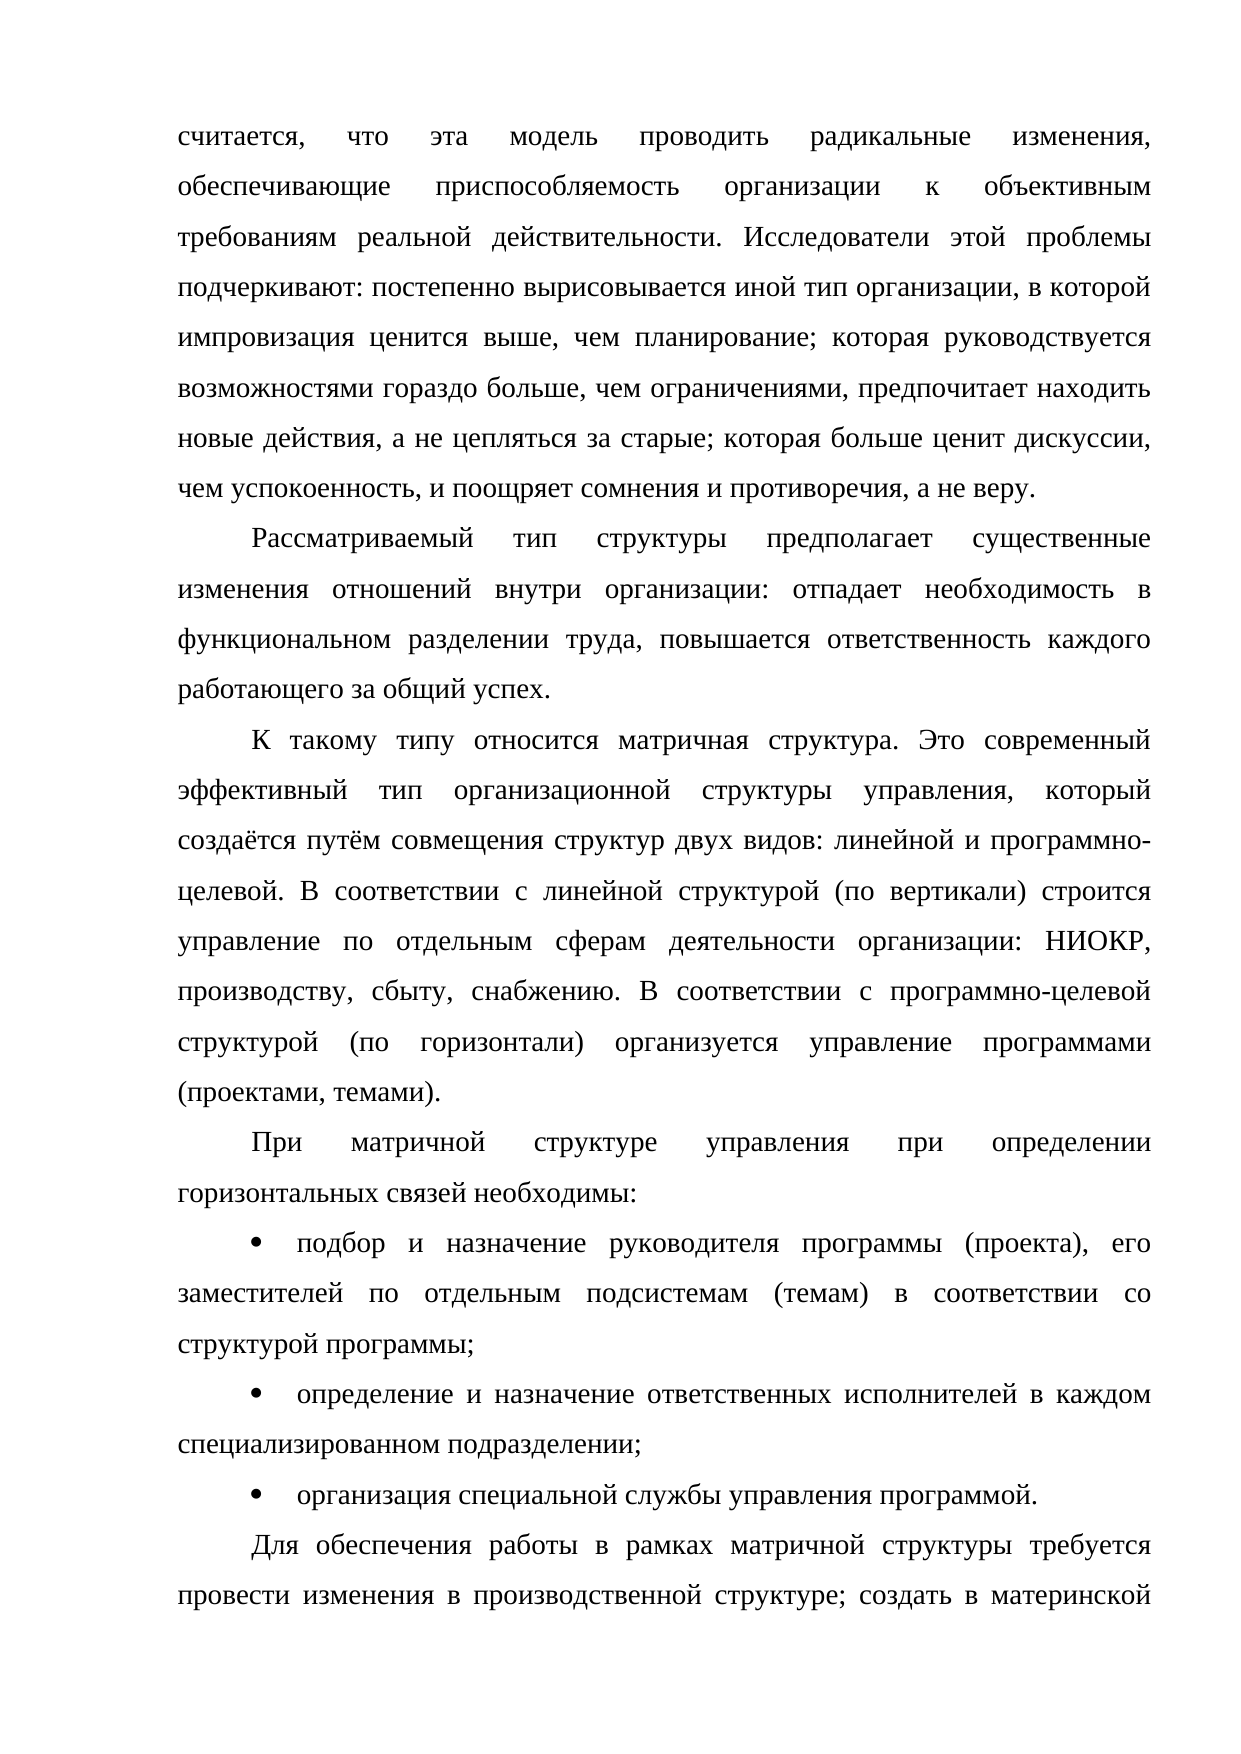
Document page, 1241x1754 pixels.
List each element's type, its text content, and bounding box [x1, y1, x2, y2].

list организация специальной службы управления программой. [177, 1477, 1152, 1510]
text К такому типу относится матричная структура. Это современный эффективный тип организационной структуры управления, который создаётся путём совмещения структур двух видов: линейной и программно-целевой. В соответствии с линейной структурой (по вертикали) строится управление по отдельным сферам деятельности организации: НИОКР, производству, сбыту, снабжению. В соответствии с программно-целевой структурой (по горизонтали) организуется управление программами (проектами, темами). [177, 722, 1152, 1108]
text Рассматриваемый тип структуры предполагает существенные изменения отношений внутри организации: отпадает необходимость в функциональном разделении труда, повышается ответственность каждого работающего за общий успех. [177, 521, 1152, 705]
list определение и назначение ответственных исполнителей в каждом специализированном подразделении; [177, 1376, 1152, 1460]
list подбор и назначение руководителя программы (проекта), его заместителей по отдельным подсистемам (темам) в соответствии со структурой программы; [177, 1225, 1152, 1359]
text При матричной структуре управления при определении горизонтальных связей необходимы: [177, 1124, 1152, 1208]
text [177, 1527, 1152, 1611]
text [177, 118, 1152, 504]
